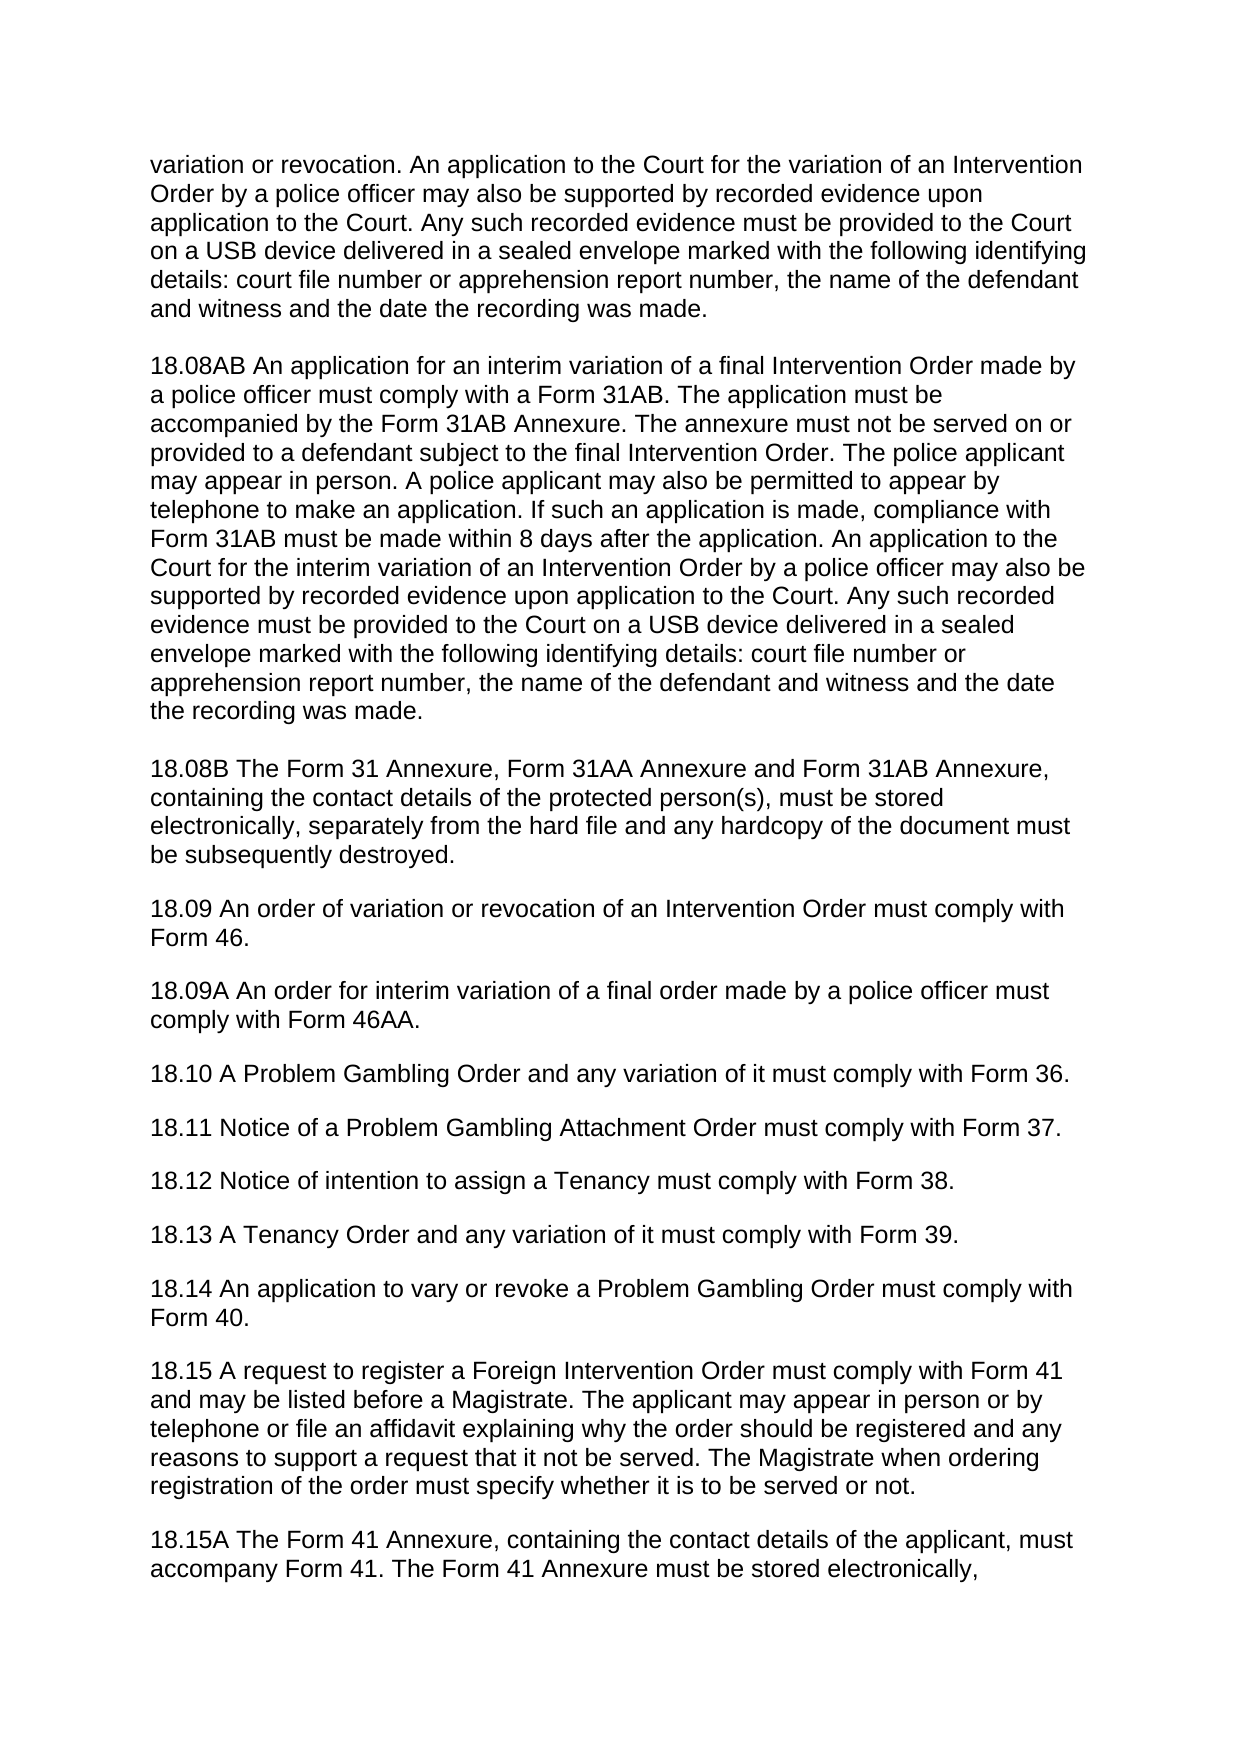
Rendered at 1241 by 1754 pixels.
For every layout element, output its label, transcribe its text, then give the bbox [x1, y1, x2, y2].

text 18.11 Notice of a Problem Gambling Attachment Order must comply with Form 37. [150, 1112, 1090, 1141]
text 18.08B The Form 31 Annexure, Form 31AA Annexure and Form 31AB Annexure, containing the contact details of the protected person(s), must be stored electronically, separately from the hard file and any hardcopy of the document must be subsequently destroyed. [150, 754, 1090, 869]
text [150, 1525, 1090, 1582]
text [150, 150, 1090, 322]
text 18.09 An order of variation or revocation of an Intervention Order must comply with Form 46. [150, 894, 1090, 951]
text 18.09A An order for interim variation of a final order made by a police officer must comply with Form 46AA. [150, 976, 1090, 1034]
text 18.15 A request to register a Foreign Intervention Order must comply with Form 41 and may be listed before a Magistrate. The applicant may appear in person or by telephone or file an affidavit explaining why the order should be registered and any reasons to support a request that it not be served. The Magistrate when ordering registration of the order must specify whether it is to be served or not. [150, 1356, 1090, 1500]
text 18.14 An application to vary or revoke a Problem Gambling Order must comply with Form 40. [150, 1274, 1090, 1331]
text 18.13 A Tenancy Order and any variation of it must comply with Form 39. [150, 1220, 1090, 1249]
text 18.08AB An application for an interim variation of a final Intervention Order made by a police officer must comply with a Form 31AB. The application must be accompanied by the Form 31AB Annexure. The annexure must not be served on or provided to a defendant subject to the final Intervention Order. The police applicant may appear in person. A police applicant may also be permitted to appear by telephone to make an application. If such an application is made, compliance with Form 31AB must be made within 8 days after the application. An application to the Court for the interim variation of an Intervention Order by a police officer may also be supported by recorded evidence upon application to the Court. Any such recorded evidence must be provided to the Court on a USB device delivered in a sealed envelope marked with the following identifying details: court file number or apprehension report number, the name of the defendant and witness and the date the recording was made. [150, 351, 1090, 725]
text 18.12 Notice of intention to assign a Tenancy must comply with Form 38. [150, 1166, 1090, 1195]
text 18.10 A Problem Gambling Order and any variation of it must comply with Form 36. [150, 1059, 1090, 1087]
